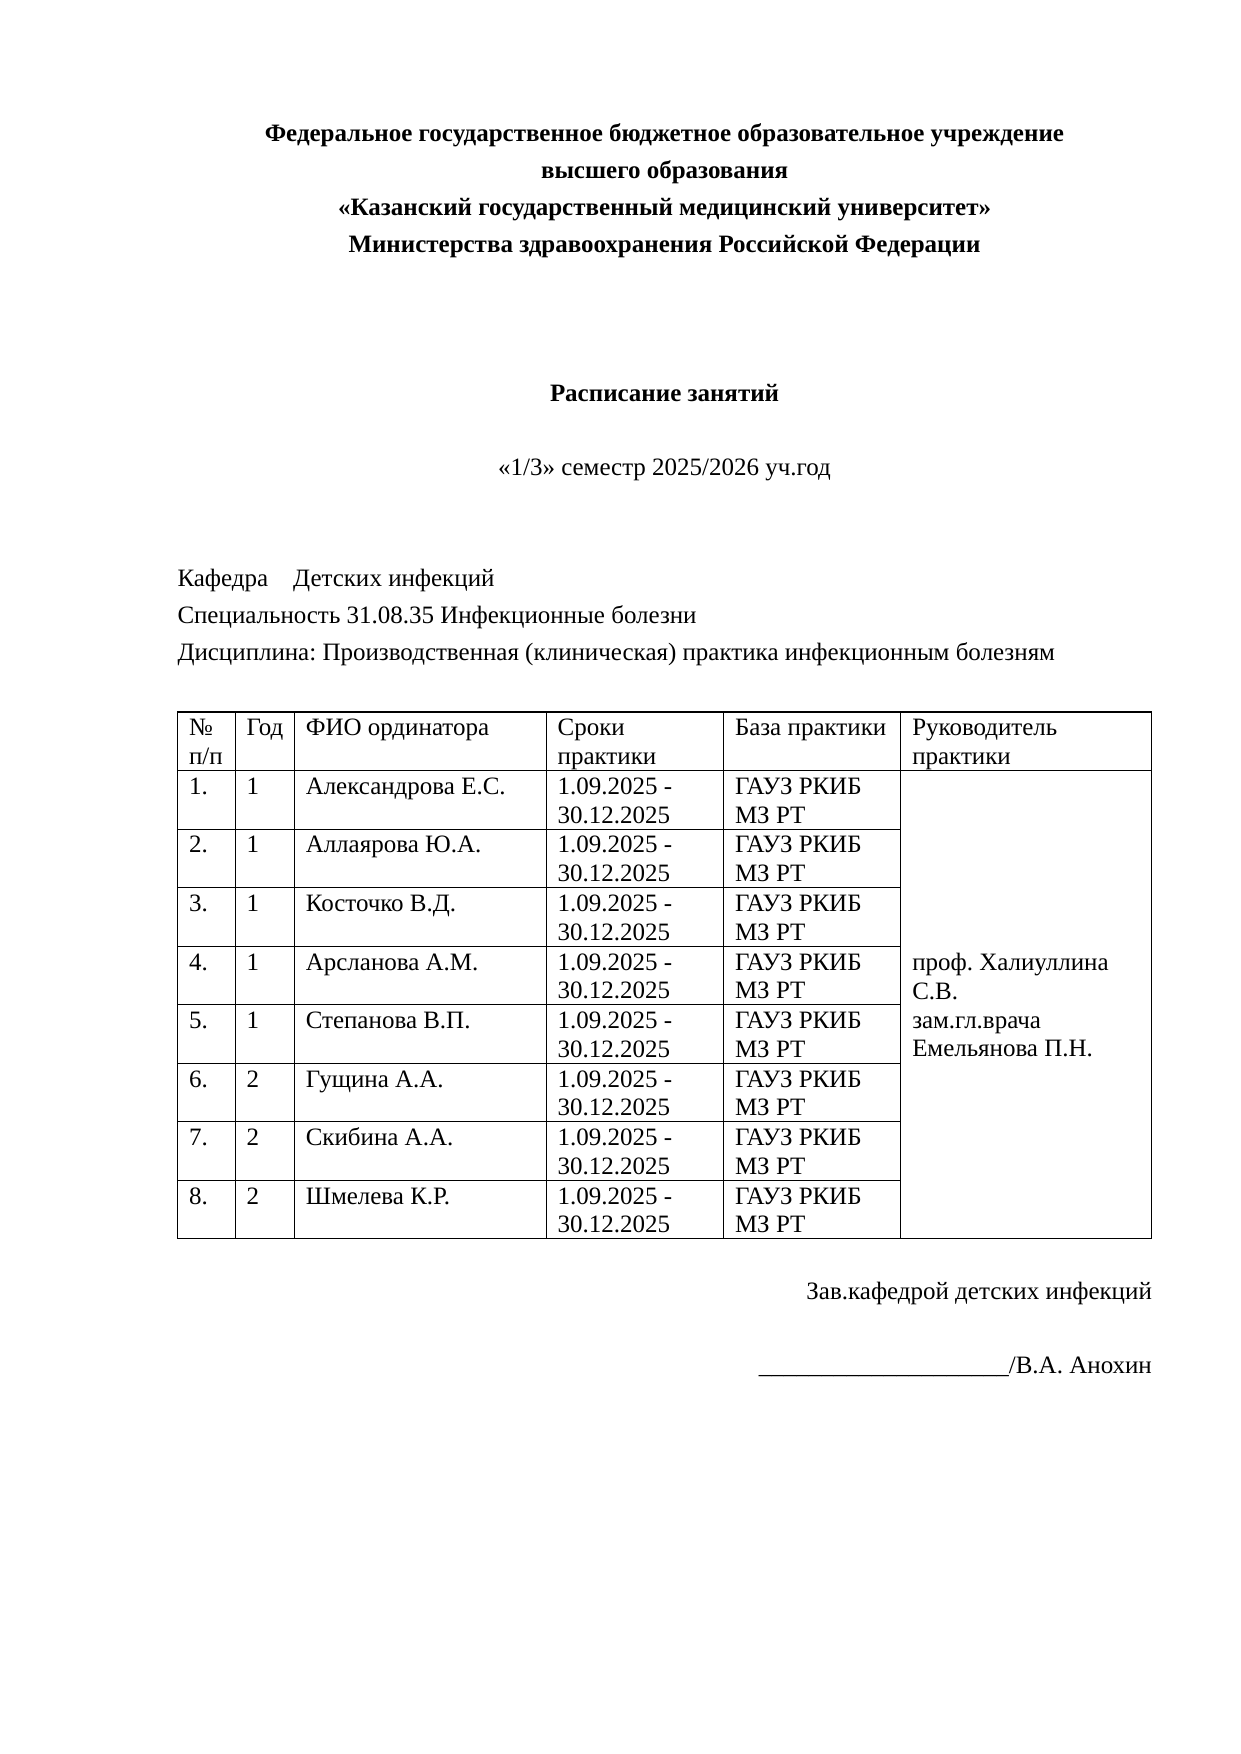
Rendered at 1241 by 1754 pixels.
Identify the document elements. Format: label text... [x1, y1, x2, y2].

table_header ФИО ординатора [295, 713, 546, 770]
table_cell 1.09.2025 - 30.12.2025 [547, 771, 723, 828]
table_cell 2 [236, 1122, 294, 1180]
table_header № п/п [178, 713, 235, 770]
table_cell Александрова Е.С. [295, 771, 546, 828]
text Федеральное государственное бюджетное образовательное учреждение [177, 118, 1152, 147]
text Специальность 31.08.35 Инфекционные болезни [177, 600, 1152, 629]
table_cell 1.09.2025 - 30.12.2025 [547, 1122, 723, 1180]
table_cell Косточко В.Д. [295, 888, 546, 946]
table_cell 2 [236, 1181, 294, 1238]
table_cell Скибина А.А. [295, 1122, 546, 1180]
table_cell Шмелева К.Р. [295, 1181, 546, 1238]
text Дисциплина: Производственная (клиническая) практика инфекционным болезням [177, 637, 1152, 666]
table_cell 4. [178, 947, 235, 1004]
table_cell проф. Халиуллина С.В. зам.гл.врача Емельянова П.Н. [901, 771, 1151, 1238]
table_cell 8. [178, 1181, 235, 1238]
table_cell 1 [236, 830, 294, 887]
table_cell ГАУЗ РКИБ МЗ РТ [724, 1005, 900, 1063]
table_cell 1.09.2025 - 30.12.2025 [547, 1181, 723, 1238]
table_header Год [236, 713, 294, 770]
table_cell 1.09.2025 - 30.12.2025 [547, 830, 723, 887]
table_cell ГАУЗ РКИБ МЗ РТ [724, 1122, 900, 1180]
table_cell 7. [178, 1122, 235, 1180]
table_cell Арсланова А.М. [295, 947, 546, 1004]
table_cell 1 [236, 888, 294, 946]
text Кафедра Детских инфекций [177, 563, 1152, 592]
text Зав.кафедрой детских инфекций [177, 1276, 1152, 1305]
text «1/3» семестр 2025/2026 уч.год [177, 452, 1152, 481]
table_cell ГАУЗ РКИБ МЗ РТ [724, 888, 900, 946]
table_header Руководитель практики [901, 713, 1151, 770]
table_cell Аллаярова Ю.А. [295, 830, 546, 887]
table_cell 1.09.2025 - 30.12.2025 [547, 1005, 723, 1063]
table_cell 1.09.2025 - 30.12.2025 [547, 1064, 723, 1121]
text Министерства здравоохранения Российской Федерации [177, 229, 1152, 258]
text ____________________/В.А. Анохин [177, 1351, 1152, 1379]
table_cell ГАУЗ РКИБ МЗ РТ [724, 1181, 900, 1238]
table_cell Гущина А.А. [295, 1064, 546, 1121]
table_cell 1 [236, 1005, 294, 1063]
table_cell ГАУЗ РКИБ МЗ РТ [724, 830, 900, 887]
table_header База практики [724, 713, 900, 770]
table_cell 1 [236, 771, 294, 828]
table_cell 5. [178, 1005, 235, 1063]
text «Казанский государственный медицинский университет» [177, 192, 1152, 221]
table_cell 1.09.2025 - 30.12.2025 [547, 947, 723, 1004]
text высшего образования [177, 155, 1152, 184]
table_cell 6. [178, 1064, 235, 1121]
table_cell Степанова В.П. [295, 1005, 546, 1063]
table_cell ГАУЗ РКИБ МЗ РТ [724, 947, 900, 1004]
table_cell 3. [178, 888, 235, 946]
table_cell 2. [178, 830, 235, 887]
table_cell 2 [236, 1064, 294, 1121]
table_cell 1. [178, 771, 235, 828]
table_cell 1 [236, 947, 294, 1004]
table_cell ГАУЗ РКИБ МЗ РТ [724, 1064, 900, 1121]
table_header Сроки практики [547, 713, 723, 770]
text Расписание занятий [177, 378, 1152, 406]
table_cell ГАУЗ РКИБ МЗ РТ [724, 771, 900, 828]
table_cell 1.09.2025 - 30.12.2025 [547, 888, 723, 946]
